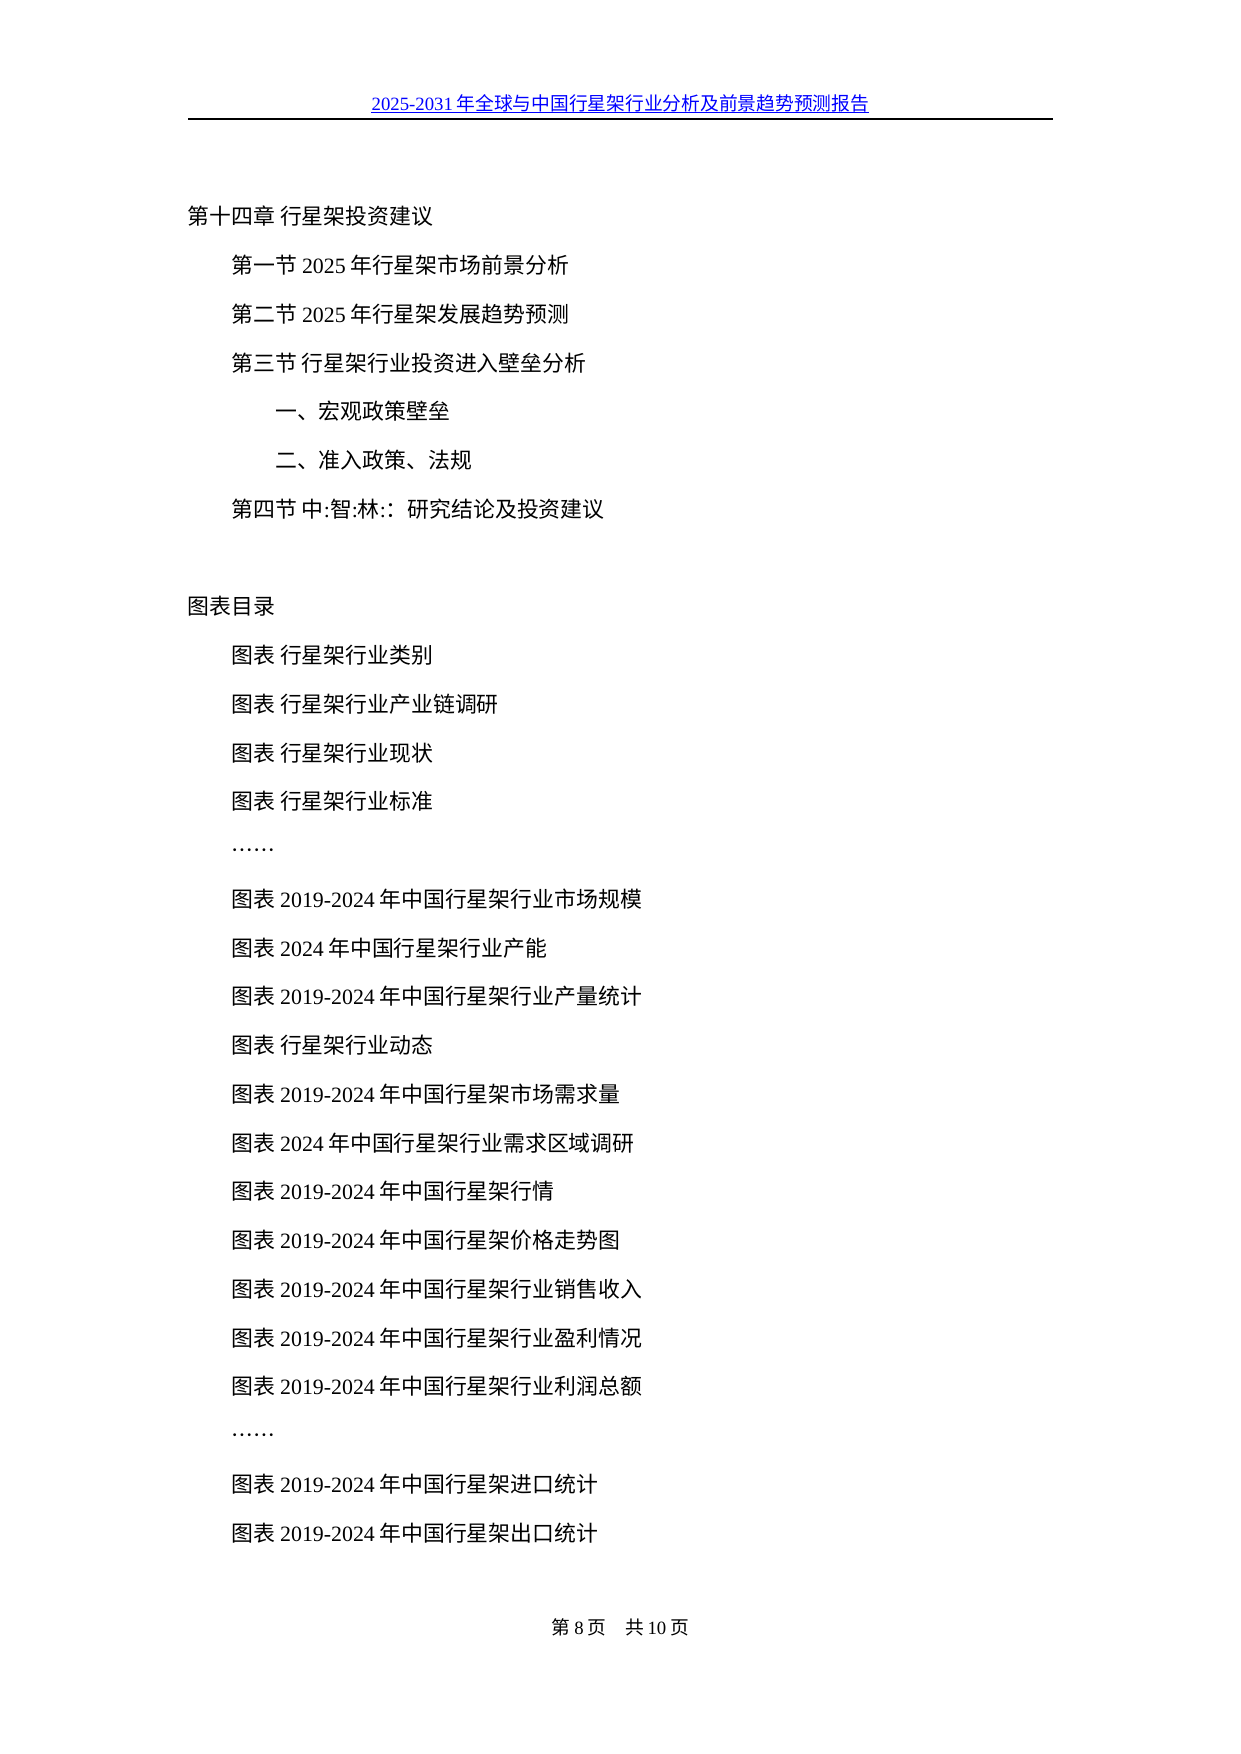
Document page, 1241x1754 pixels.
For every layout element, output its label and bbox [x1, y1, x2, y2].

text [187, 150, 1053, 1548]
